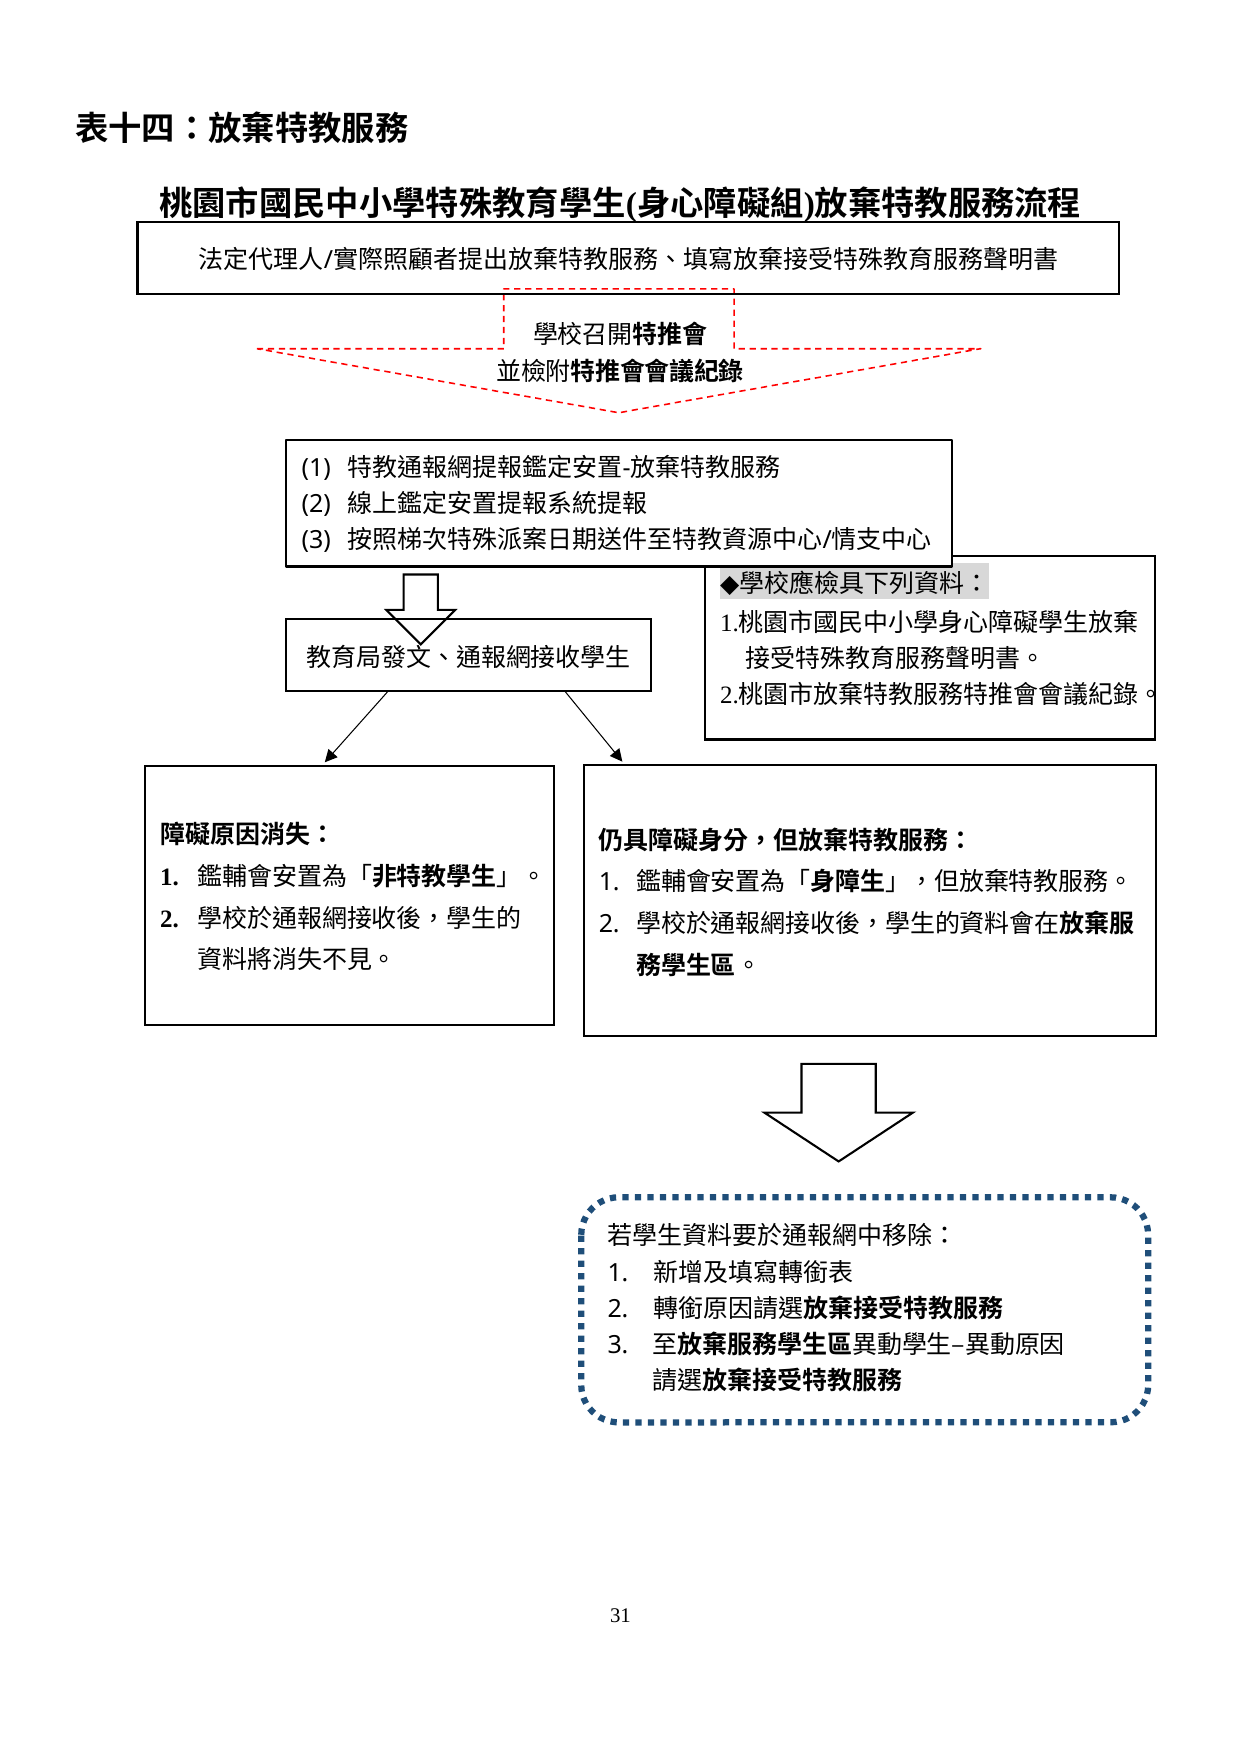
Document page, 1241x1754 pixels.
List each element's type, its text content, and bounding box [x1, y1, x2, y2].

text 學校召開特推會 [75, 314, 1165, 351]
text 並檢附特推會會議紀錄 [75, 351, 1165, 389]
text 桃園市國民中小學特殊教育學生(身心障礙組)放棄特教服務流程 [75, 164, 1165, 239]
text 表十四：放棄特教服務 [75, 89, 1165, 164]
